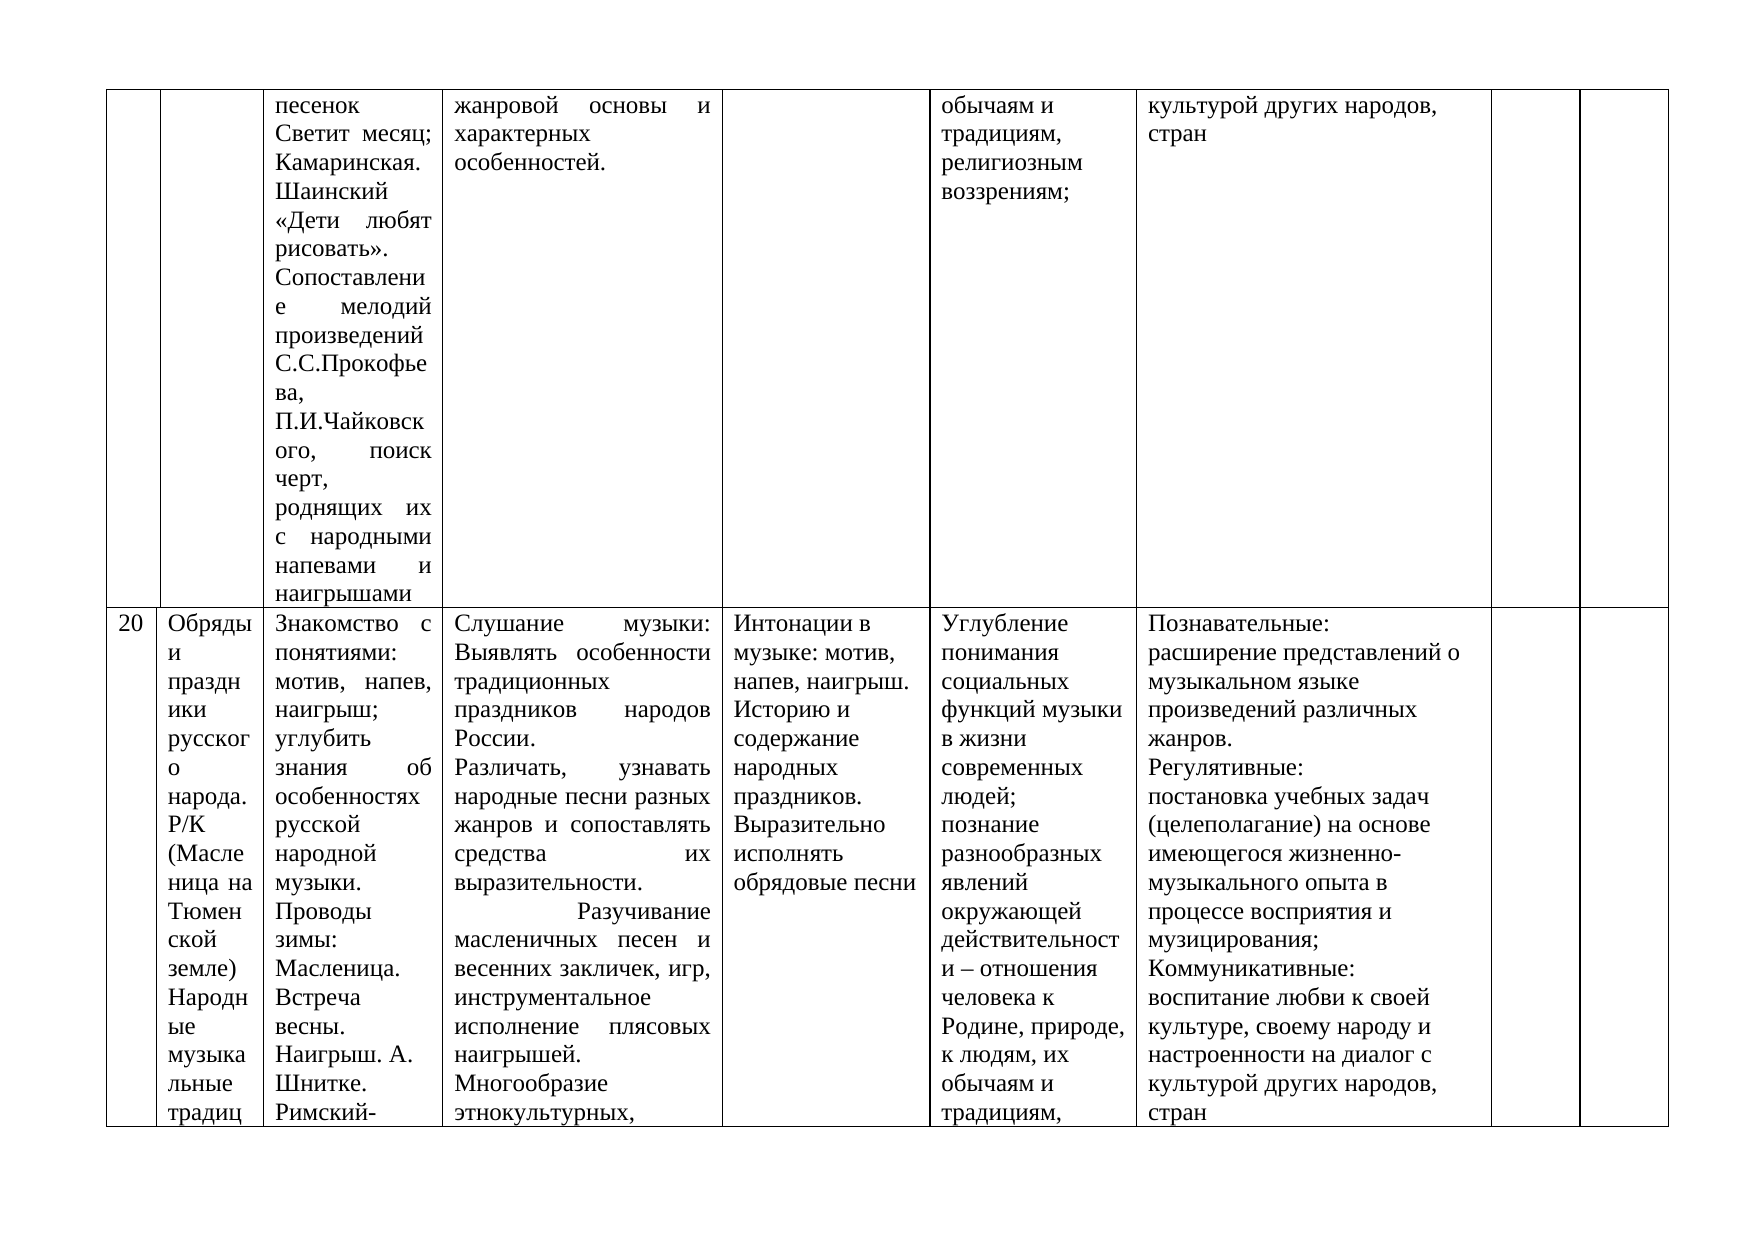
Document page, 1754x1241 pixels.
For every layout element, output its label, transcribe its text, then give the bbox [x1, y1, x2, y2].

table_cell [264, 608, 442, 1126]
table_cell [723, 90, 929, 607]
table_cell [1137, 90, 1491, 607]
table_cell 19 [107, 90, 160, 607]
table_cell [931, 90, 1136, 607]
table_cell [443, 608, 722, 1126]
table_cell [1137, 608, 1491, 1126]
table_cell [1492, 90, 1579, 607]
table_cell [264, 90, 442, 607]
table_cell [161, 90, 263, 607]
table_cell [1492, 608, 1579, 1126]
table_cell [157, 608, 263, 1126]
table_cell [1581, 90, 1668, 607]
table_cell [931, 608, 1136, 1126]
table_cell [443, 90, 722, 607]
table_cell 20 [107, 608, 156, 1126]
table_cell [723, 608, 929, 1126]
table_cell [1581, 608, 1668, 1126]
